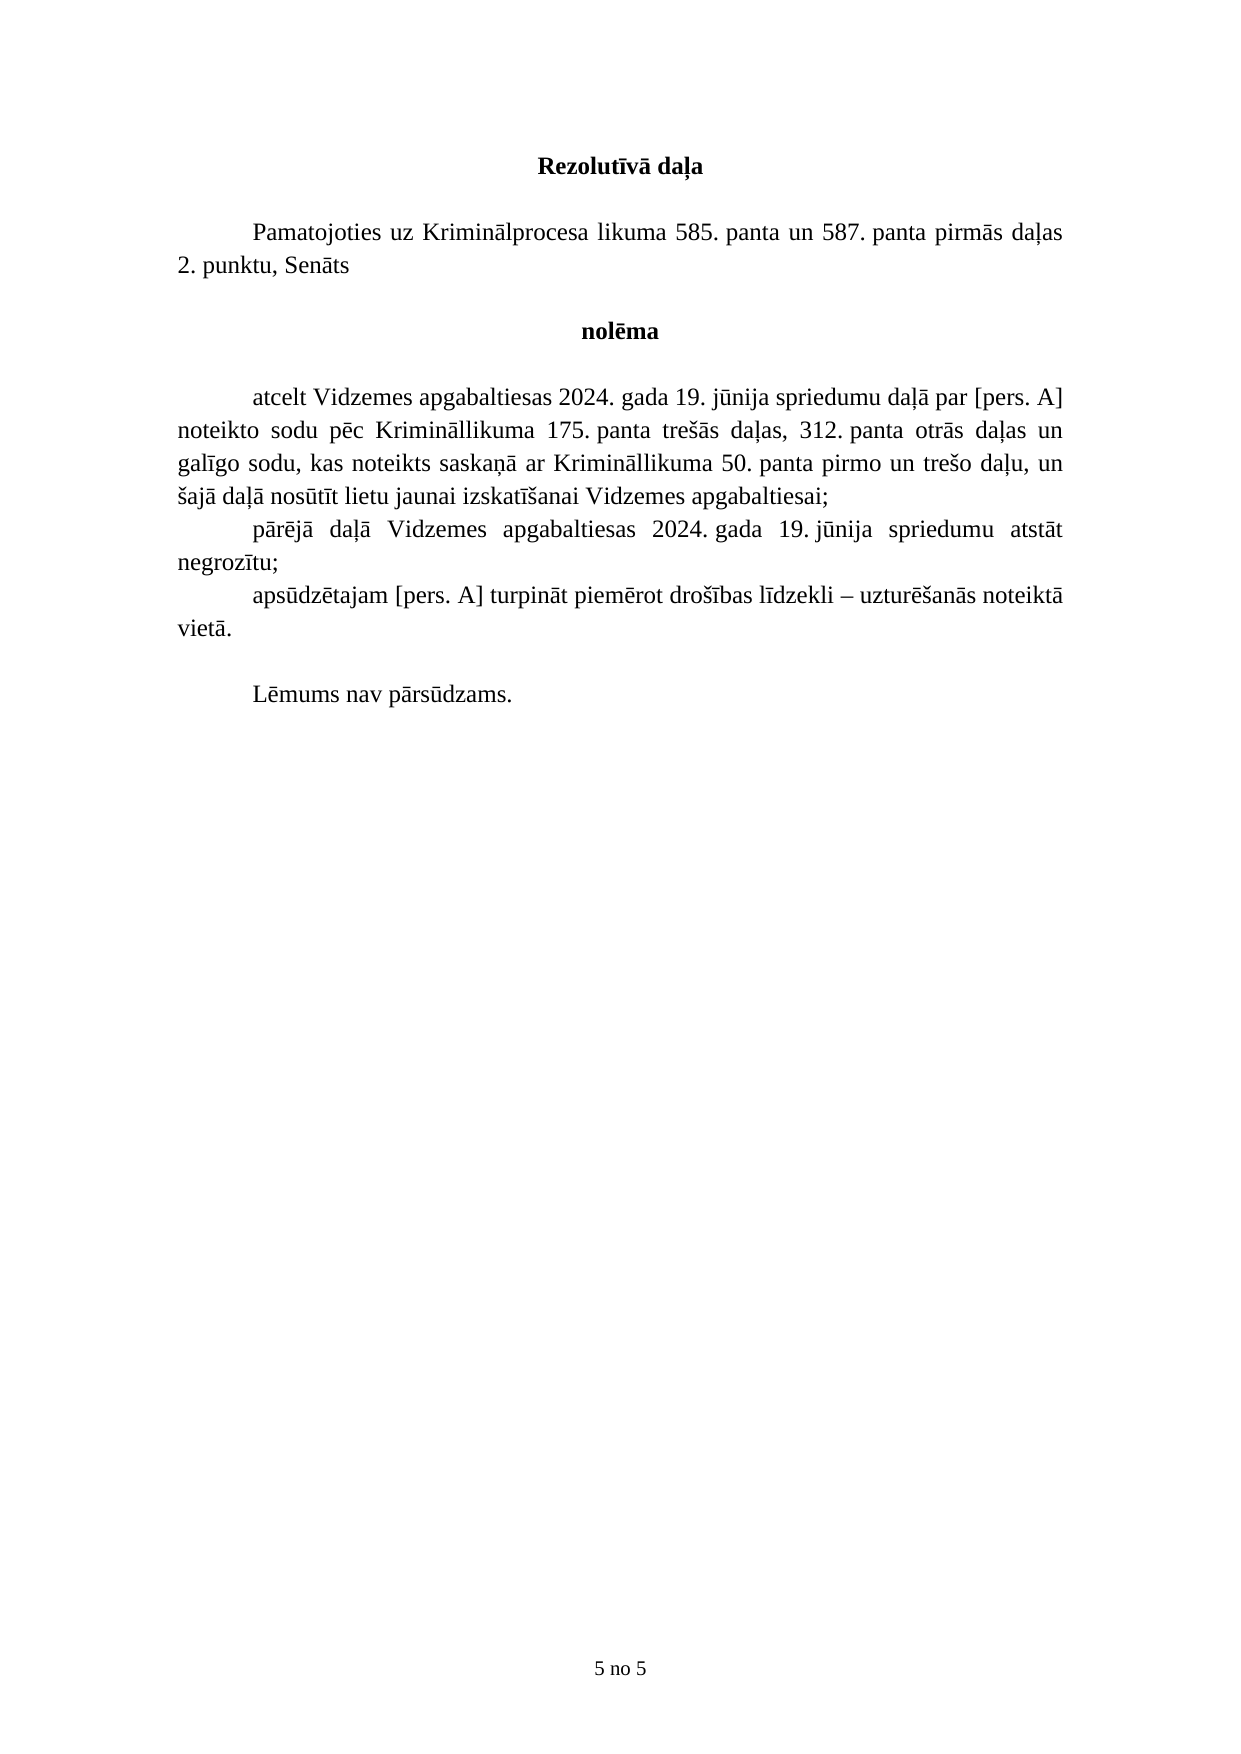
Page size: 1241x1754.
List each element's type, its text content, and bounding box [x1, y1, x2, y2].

text Lēmums nav pārsūdzams. [177, 679, 1063, 708]
text Rezolutīvā daļa [177, 151, 1063, 180]
text apsūdzētajam [pers. A] turpināt piemērot drošības līdzekli – uzturēšanās noteiktā vietā. [177, 580, 1063, 642]
text pārējā daļā Vidzemes apgabaltiesas 2024. gada 19. jūnija spriedumu atstāt negrozītu; [177, 514, 1063, 576]
text atcelt Vidzemes apgabaltiesas 2024. gada 19. jūnija spriedumu daļā par [pers. A] noteikto sodu pēc Krimināllikuma 175. panta trešās daļas, 312. panta otrās daļas un galīgo sodu, kas noteikts saskaņā ar Krimināllikuma 50. panta pirmo un trešo daļu, un šajā daļā nosūtīt lietu jaunai izskatīšanai Vidzemes apgabaltiesai; [177, 382, 1063, 510]
text Pamatojoties uz Kriminālprocesa likuma 585. panta un 587. panta pirmās daļas 2. punktu, Senāts [177, 217, 1063, 279]
text nolēma [177, 316, 1063, 345]
